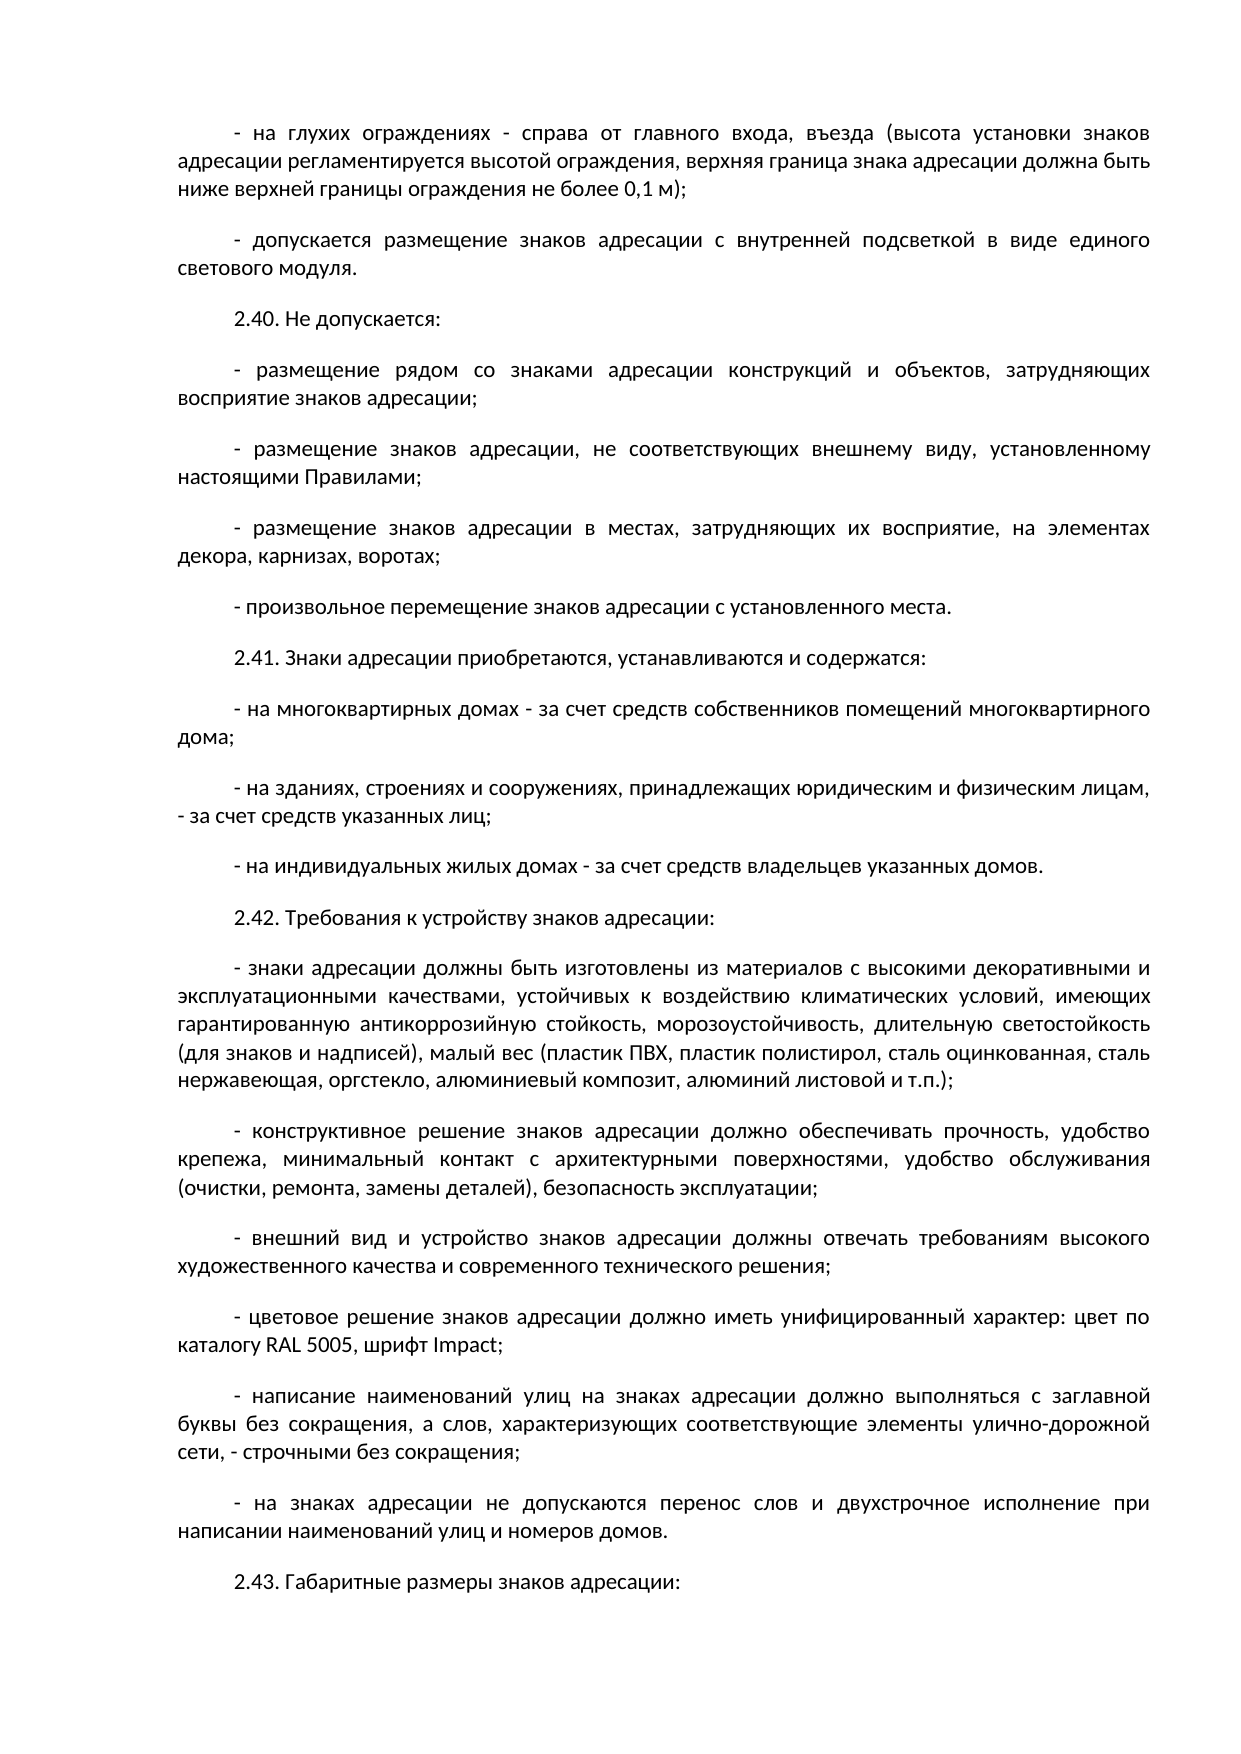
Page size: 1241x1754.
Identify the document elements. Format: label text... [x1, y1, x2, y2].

text 2.42. Требования к устройству знаков адресации: [177, 903, 1152, 931]
text - на индивидуальных жилых домах - за счет средств владельцев указанных домов. [177, 852, 1152, 880]
text - внешний вид и устройство знаков адресации должны отвечать требованиям высокого художественного качества и современного технического решения; [177, 1223, 1152, 1279]
text 2.43. Габаритные размеры знаков адресации: [177, 1567, 1152, 1595]
text 2.41. Знаки адресации приобретаются, устанавливаются и содержатся: [177, 643, 1152, 671]
text - произвольное перемещение знаков адресации с установленного места. [177, 592, 1152, 620]
text - на многоквартирных домах - за счет средств собственников помещений многоквартирного дома; [177, 694, 1152, 750]
text - размещение знаков адресации, не соответствующих внешнему виду, установленному настоящими Правилами; [177, 434, 1152, 490]
text - на глухих ограждениях - справа от главного входа, въезда (высота установки знаков адресации регламентируется высотой ограждения, верхняя граница знака адресации должна быть ниже верхней границы ограждения не более 0,1 м); [177, 118, 1152, 202]
text 2.40. Не допускается: [177, 304, 1152, 332]
text - на зданиях, строениях и сооружениях, принадлежащих юридическим и физическим лицам, - за счет средств указанных лиц; [177, 773, 1152, 829]
text - цветовое решение знаков адресации должно иметь унифицированный характер: цвет по каталогу RAL 5005, шрифт Impact; [177, 1302, 1152, 1358]
text - написание наименований улиц на знаках адресации должно выполняться с заглавной буквы без сокращения, а слов, характеризующих соответствующие элементы улично-дорожной сети, - строчными без сокращения; [177, 1381, 1152, 1466]
text - размещение рядом со знаками адресации конструкций и объектов, затрудняющих восприятие знаков адресации; [177, 355, 1152, 411]
text - на знаках адресации не допускаются перенос слов и двухстрочное исполнение при написании наименований улиц и номеров домов. [177, 1488, 1152, 1544]
text - конструктивное решение знаков адресации должно обеспечивать прочность, удобство крепежа, минимальный контакт с архитектурными поверхностями, удобство обслуживания (очистки, ремонта, замены деталей), безопасность эксплуатации; [177, 1117, 1152, 1201]
text - допускается размещение знаков адресации с внутренней подсветкой в виде единого светового модуля. [177, 225, 1152, 281]
text - знаки адресации должны быть изготовлены из материалов с высокими декоративными и эксплуатационными качествами, устойчивых к воздействию климатических условий, имеющих гарантированную антикоррозийную стойкость, морозоустойчивость, длительную светостойкость (для знаков и надписей), малый вес (пластик ПВХ, пластик полистирол, сталь оцинкованная, сталь нержавеющая, оргстекло, алюминиевый композит, алюминий листовой и т.п.); [177, 953, 1152, 1094]
text - размещение знаков адресации в местах, затрудняющих их восприятие, на элементах декора, карнизах, воротах; [177, 513, 1152, 569]
